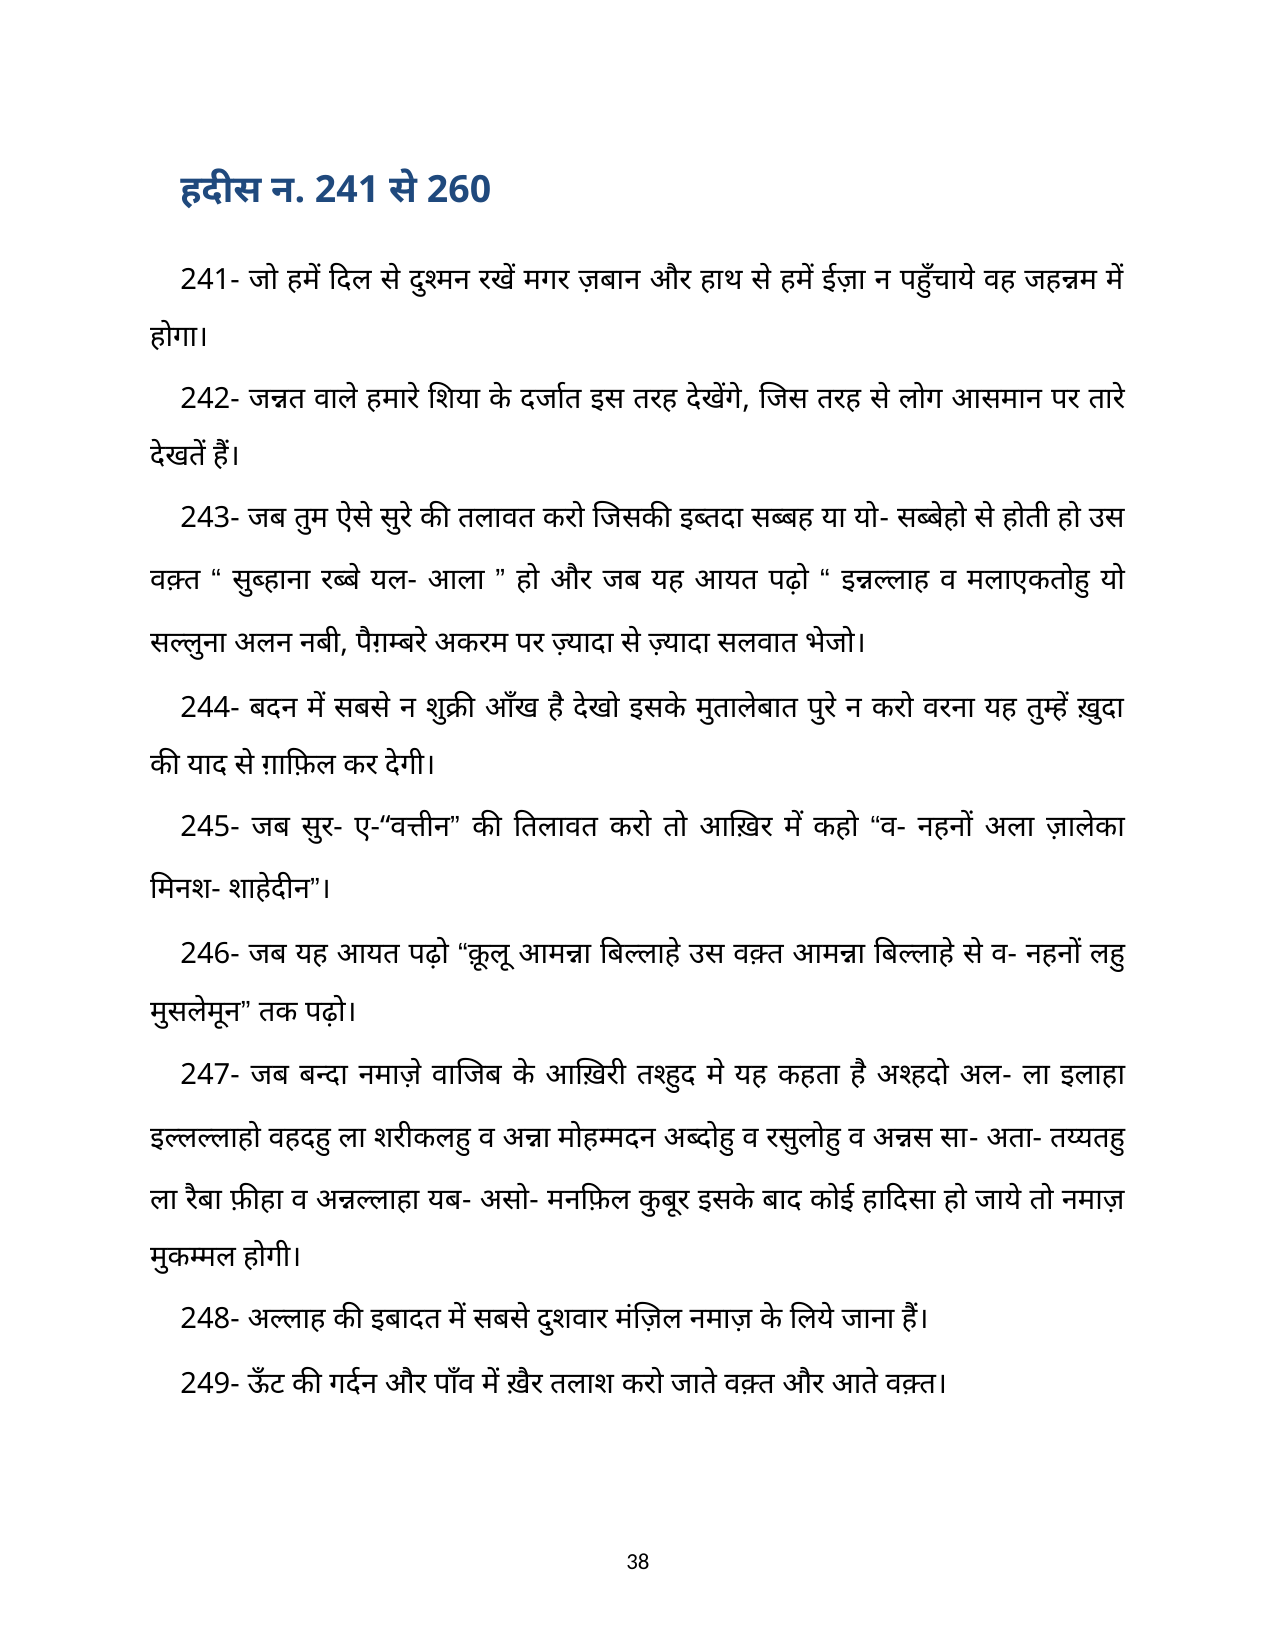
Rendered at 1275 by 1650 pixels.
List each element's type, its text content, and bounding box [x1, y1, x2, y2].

text 246- जब यह आयत पढ़ो “क़ूलू आमन्ना बिल्लाहे उस वक़्त आमन्ना बिल्लाहे से व- नहनों लहु मुसलेमून” तक पढ़ो। [150, 932, 1125, 1033]
text 241- जो हमें दिल से दुश्मन रखें मगर ज़बान और हाथ से हमें ईज़ा न पहुँचाये वह जहन्नम में होगा। [150, 258, 1125, 358]
text 245- जब सुर- ए-“वत्तीन” की तिलावत करो तो आख़िर में कहो “व- नहनों अला ज़ालेका मिनश- शाहेदीन”। [150, 805, 1125, 911]
text 248- अल्लाह की इबादत में सबसे दुशवार मंज़िल नमाज़ के लिये जाना हैं। [150, 1298, 1125, 1341]
text 244- बदन में सबसे न शुक्री आँख है देखो इसके मुतालेबात पुरे न करो वरना यह तुम्हें ख़ुदा की याद से ग़ाफ़िल कर देगी। [150, 686, 1125, 786]
text 249- ऊँट की गर्दन और पाँव में ख़ैर तलाश करो जाते वक़्त और आते वक़्त। [150, 1362, 1125, 1405]
text 242- जन्नत वाले हमारे शिया के दर्जात इस तरह देखेंगे, जिस तरह से लोग आसमान पर तारे देखतें हैं। [150, 377, 1125, 477]
text 247- जब बन्दा नमाज़े वाजिब के आख़िरी तश्हुद मे यह कहता है अश्हदो अल- ला इलाहा इल्लल्लाहो वहदहु ला शरीकलहु व अन्ना मोहम्मदन अब्दोहु व रसुलोहु व अन्नस सा- अता- तय्यतहु ला रैबा फ़ीहा व अन्नल्लाहा यब- असो- मनफ़िल कुबूर इसके बाद कोई हादिसा हो जाये तो नमाज़ मुकम्मल होगी। [150, 1053, 1125, 1279]
subtitle हदीस न. 241 से 260 [150, 162, 1125, 218]
text 243- जब तुम ऐसे सुरे की तलावत करो जिसकी इब्तदा सब्बह या यो- सब्बेहो से होती हो उस वक़्त “ सुब्हाना रब्बे यल- आला ” हो और जब यह आयत पढ़ो “ इन्नल्लाह व मलाएकतोहु यो सल्लुना अलन नबी, पैग़म्बरे अकरम पर ज़्यादा से ज़्यादा सलवात भेजो। [150, 496, 1125, 664]
